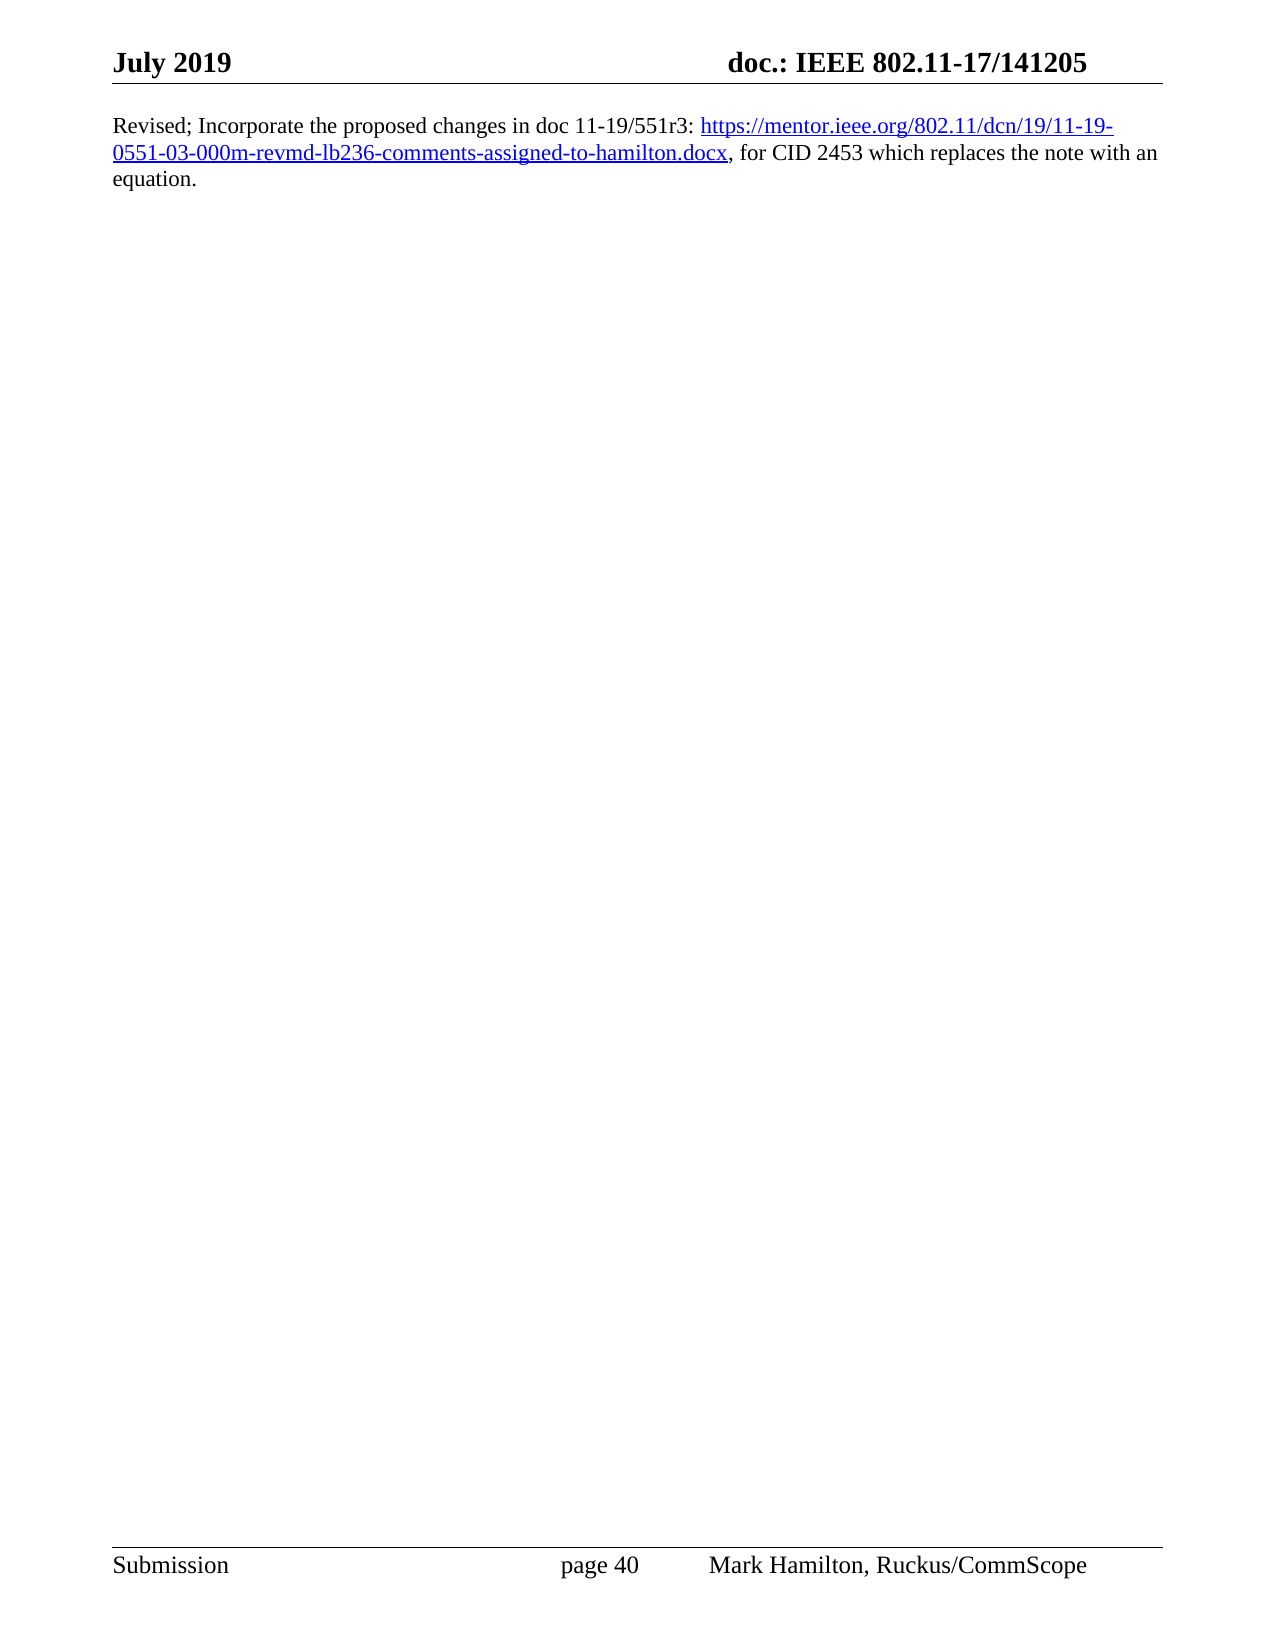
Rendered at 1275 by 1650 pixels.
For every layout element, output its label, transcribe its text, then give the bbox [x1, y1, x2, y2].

text Revised; Incorporate the proposed changes in doc 11-19/551r3: https://mentor.ieee.org/802.11/dcn/19/11-19-0551-03-000m-revmd-lb236-comments-assigned-to-hamilton.docx, for CID 2453 which replaces the note with an equation. [112, 112, 1163, 191]
